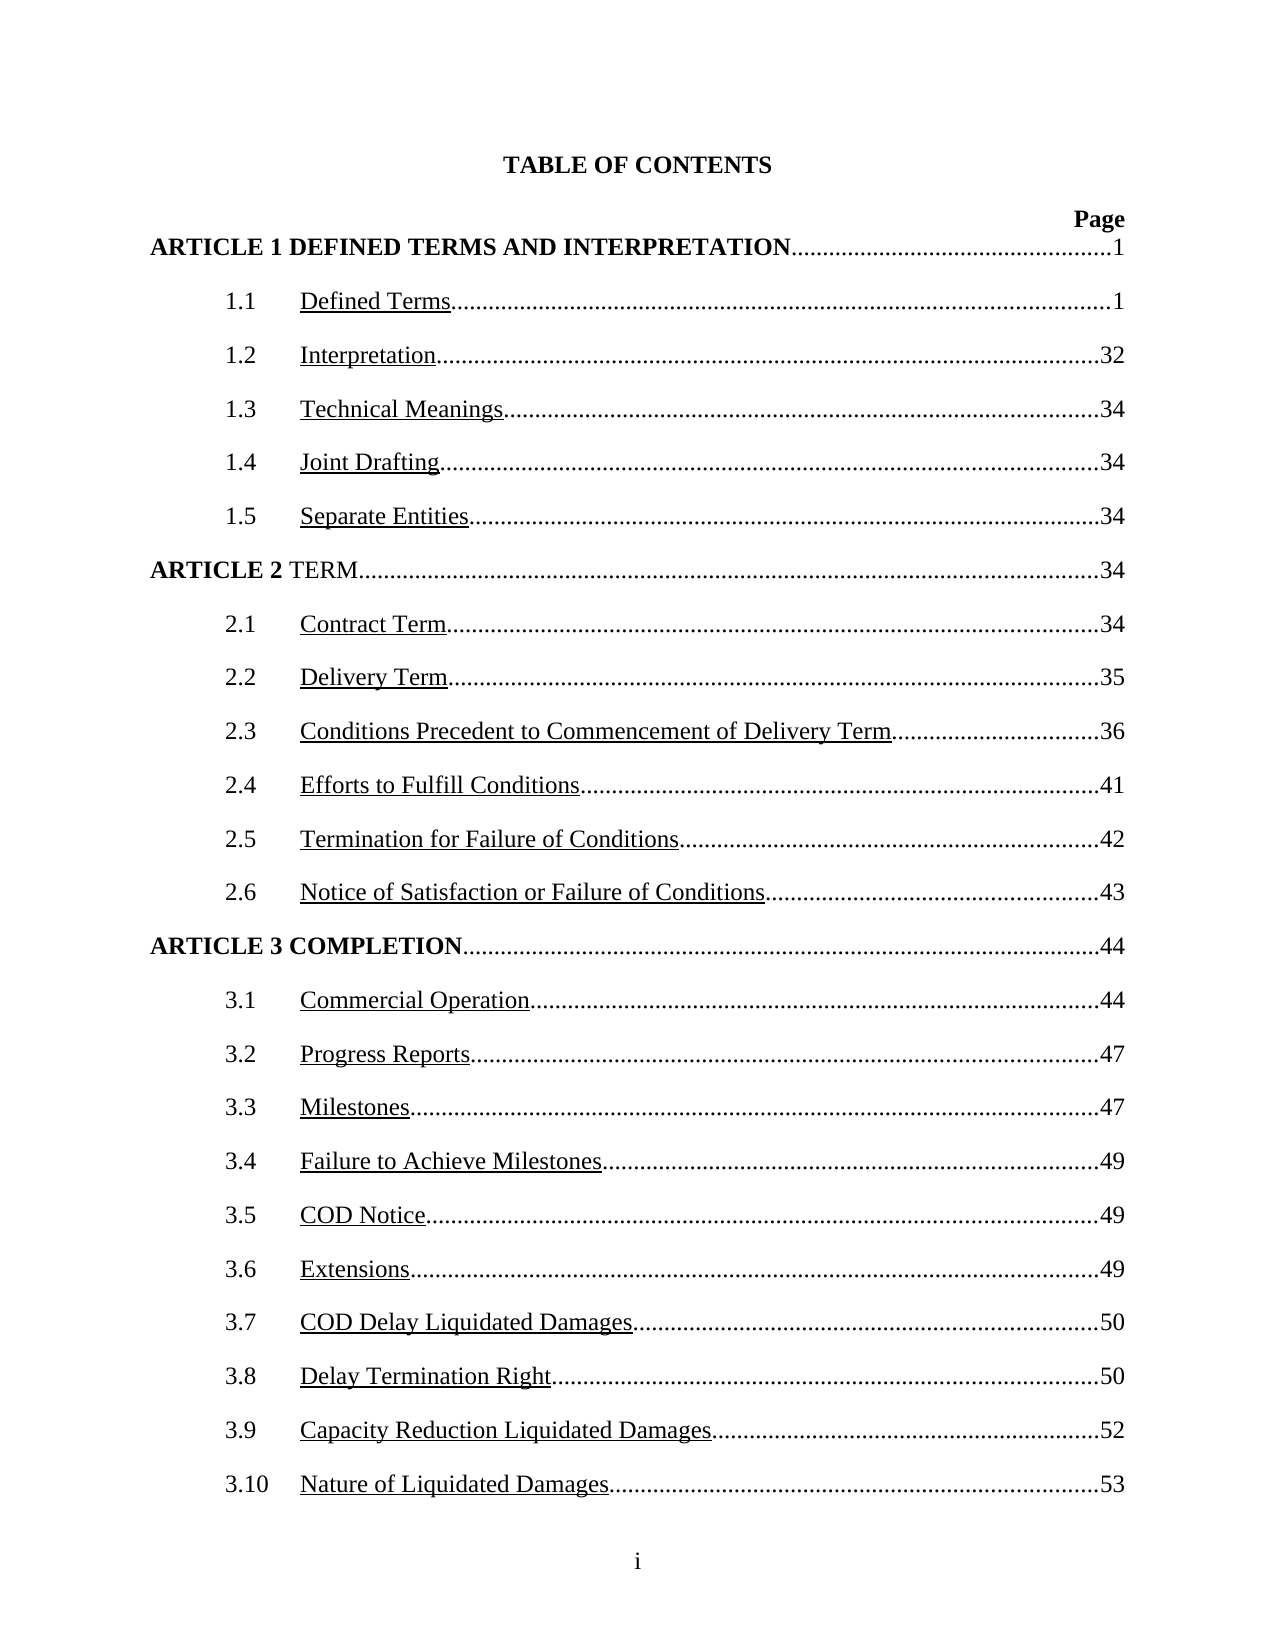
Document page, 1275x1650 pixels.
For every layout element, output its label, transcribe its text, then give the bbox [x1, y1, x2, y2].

text 3.10 Nature of Liquidated Damages 53 [225, 1469, 1125, 1497]
text 3.8 Delay Termination Right 50 [225, 1361, 1125, 1390]
text 2.5 Termination for Failure of Conditions 42 [225, 824, 1125, 852]
text 2.1 Contract Term 34 [225, 609, 1125, 637]
text 3.5 COD Notice 49 [225, 1200, 1125, 1229]
text 3.2 Progress Reports 47 [225, 1039, 1125, 1067]
text 3.9 Capacity Reduction Liquidated Damages 52 [225, 1415, 1125, 1444]
text 1.3 Technical Meanings 34 [225, 394, 1125, 422]
text 3.6 Extensions. 49 [225, 1254, 1125, 1282]
text 1.4 Joint Drafting 34 [225, 447, 1125, 476]
text Page [150, 204, 1125, 232]
text 3.7 COD Delay Liquidated Damages 50 [225, 1307, 1125, 1336]
text Article 1 DEFINED TERMS AND INTERPRETATION 1 [150, 232, 1125, 261]
text 3.1 Commercial Operation 44 [225, 985, 1125, 1014]
text 2.3 Conditions Precedent to Commencement of Delivery Term 36 [225, 716, 1125, 745]
text 3.4 Failure to Achieve Milestones 49 [225, 1146, 1125, 1175]
text Article 2 TERM 34 [150, 555, 1125, 584]
text 2.6 Notice of Satisfaction or Failure of Conditions 43 [225, 877, 1125, 906]
text 1.5 Separate Entities 34 [225, 501, 1125, 530]
text 3.3 Milestones 47 [225, 1092, 1125, 1121]
text 1.1 Defined Terms 1 [225, 286, 1125, 315]
subtitle TABLE OF CONTENTS [150, 150, 1125, 179]
text 2.2 Delivery Term 35 [225, 662, 1125, 691]
text 2.4 Efforts to Fulfill Conditions 41 [225, 770, 1125, 799]
text 1.2 Interpretation 32 [225, 340, 1125, 369]
text Article 3 COMPLETION 44 [150, 931, 1125, 960]
